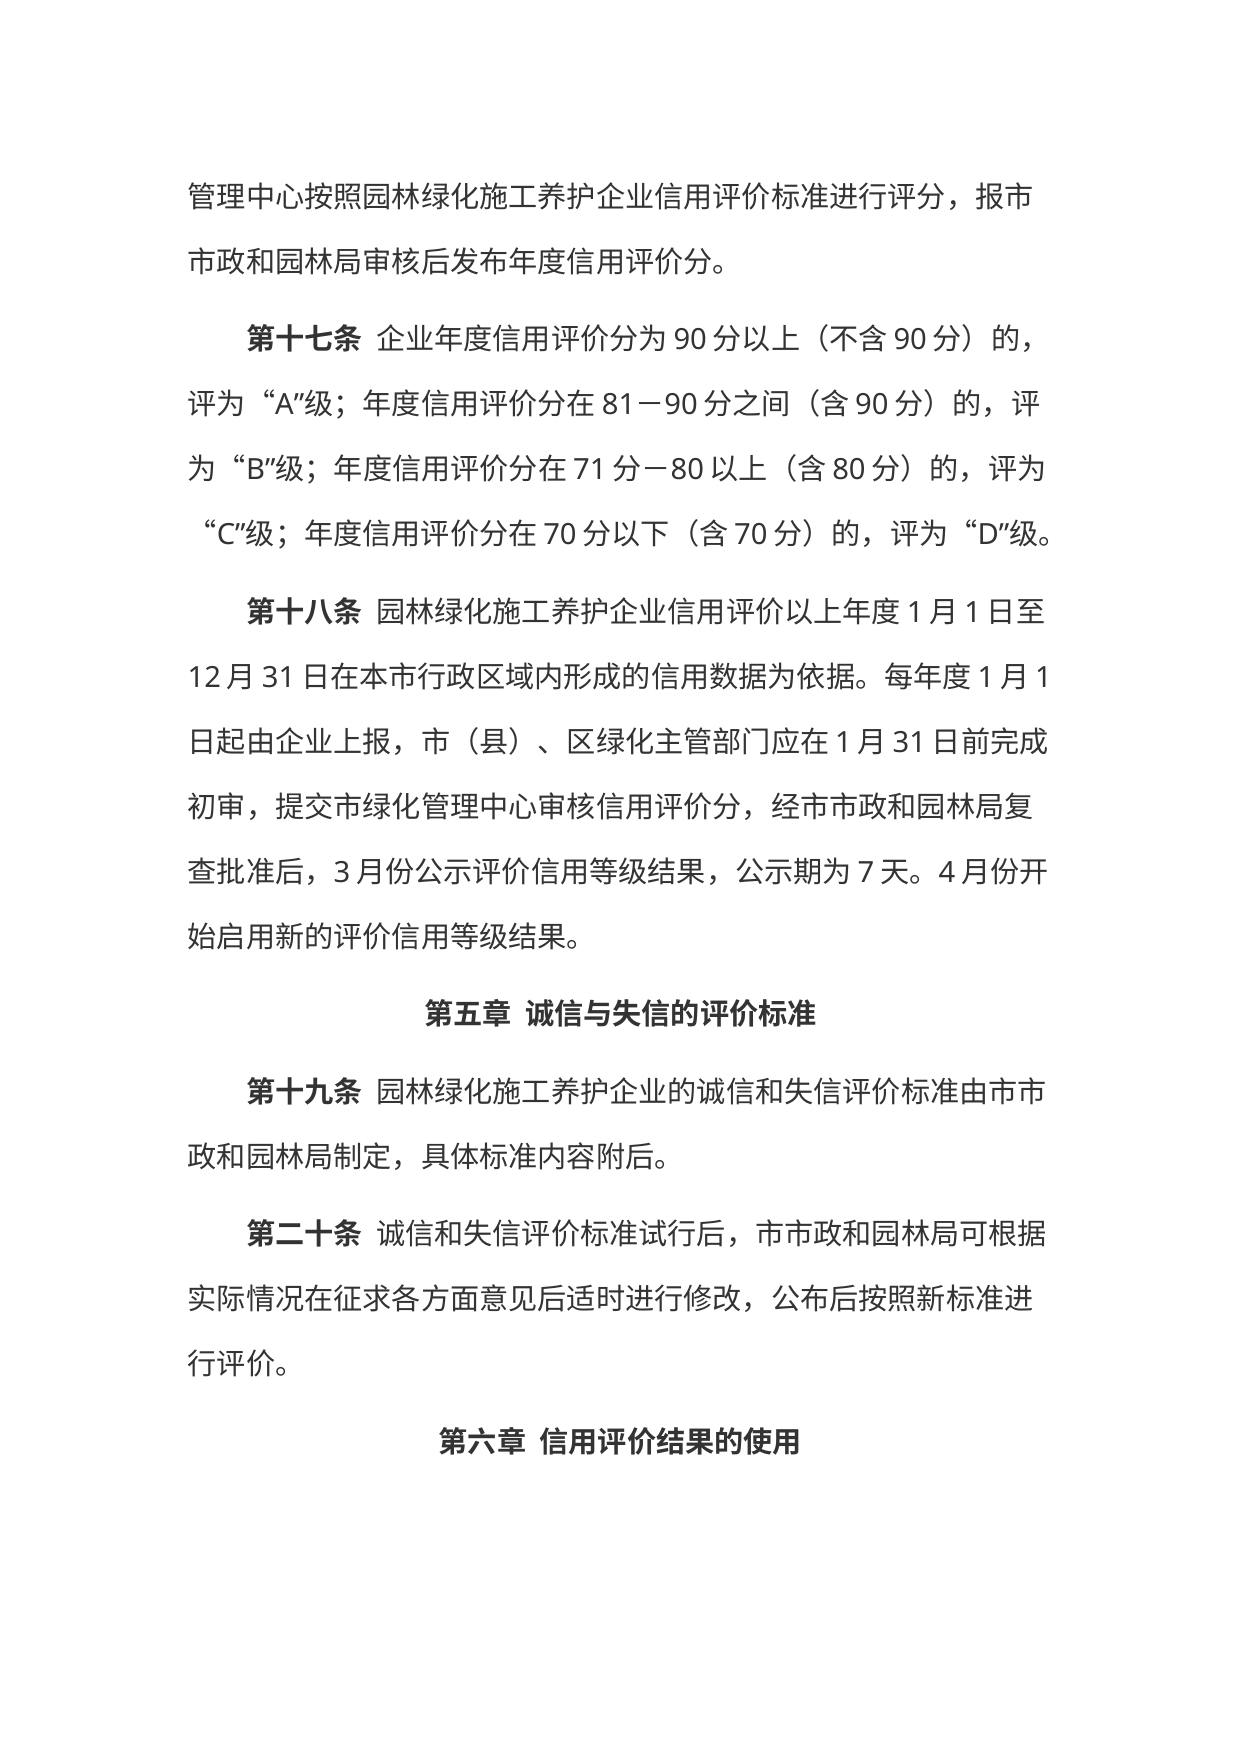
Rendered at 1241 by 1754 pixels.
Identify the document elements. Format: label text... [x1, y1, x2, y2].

text 第十九条 园林绿化施工养护企业的诚信和失信评价标准由市市政和园林局制定，具体标准内容附后。 [187, 1057, 1053, 1187]
text 第六章 信用评价结果的使用 [187, 1407, 1053, 1472]
text 第十八条 园林绿化施工养护企业信用评价以上年度1月1日至12月31日在本市行政区域内形成的信用数据为依据。每年度1月1日起由企业上报，市（县）、区绿化主管部门应在1月31日前完成初审，提交市绿化管理中心审核信用评价分，经市市政和园林局复查批准后，3月份公示评价信用等级结果，公示期为7天。4月份开始启用新的评价信用等级结果。 [187, 577, 1053, 967]
text 第十七条 企业年度信用评价分为90分以上（不含90分）的，评为“A”级；年度信用评价分在81－90分之间（含90分）的，评为“B”级；年度信用评价分在71分－80以上（含80分）的，评为“C”级；年度信用评价分在70分以下（含70分）的，评为“D”级。 [187, 304, 1053, 564]
text 第二十条 诚信和失信评价标准试行后，市市政和园林局可根据实际情况在征求各方面意见后适时进行修改，公布后按照新标准进行评价。 [187, 1199, 1053, 1394]
text 第五章 诚信与失信的评价标准 [187, 979, 1053, 1044]
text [187, 162, 1053, 292]
